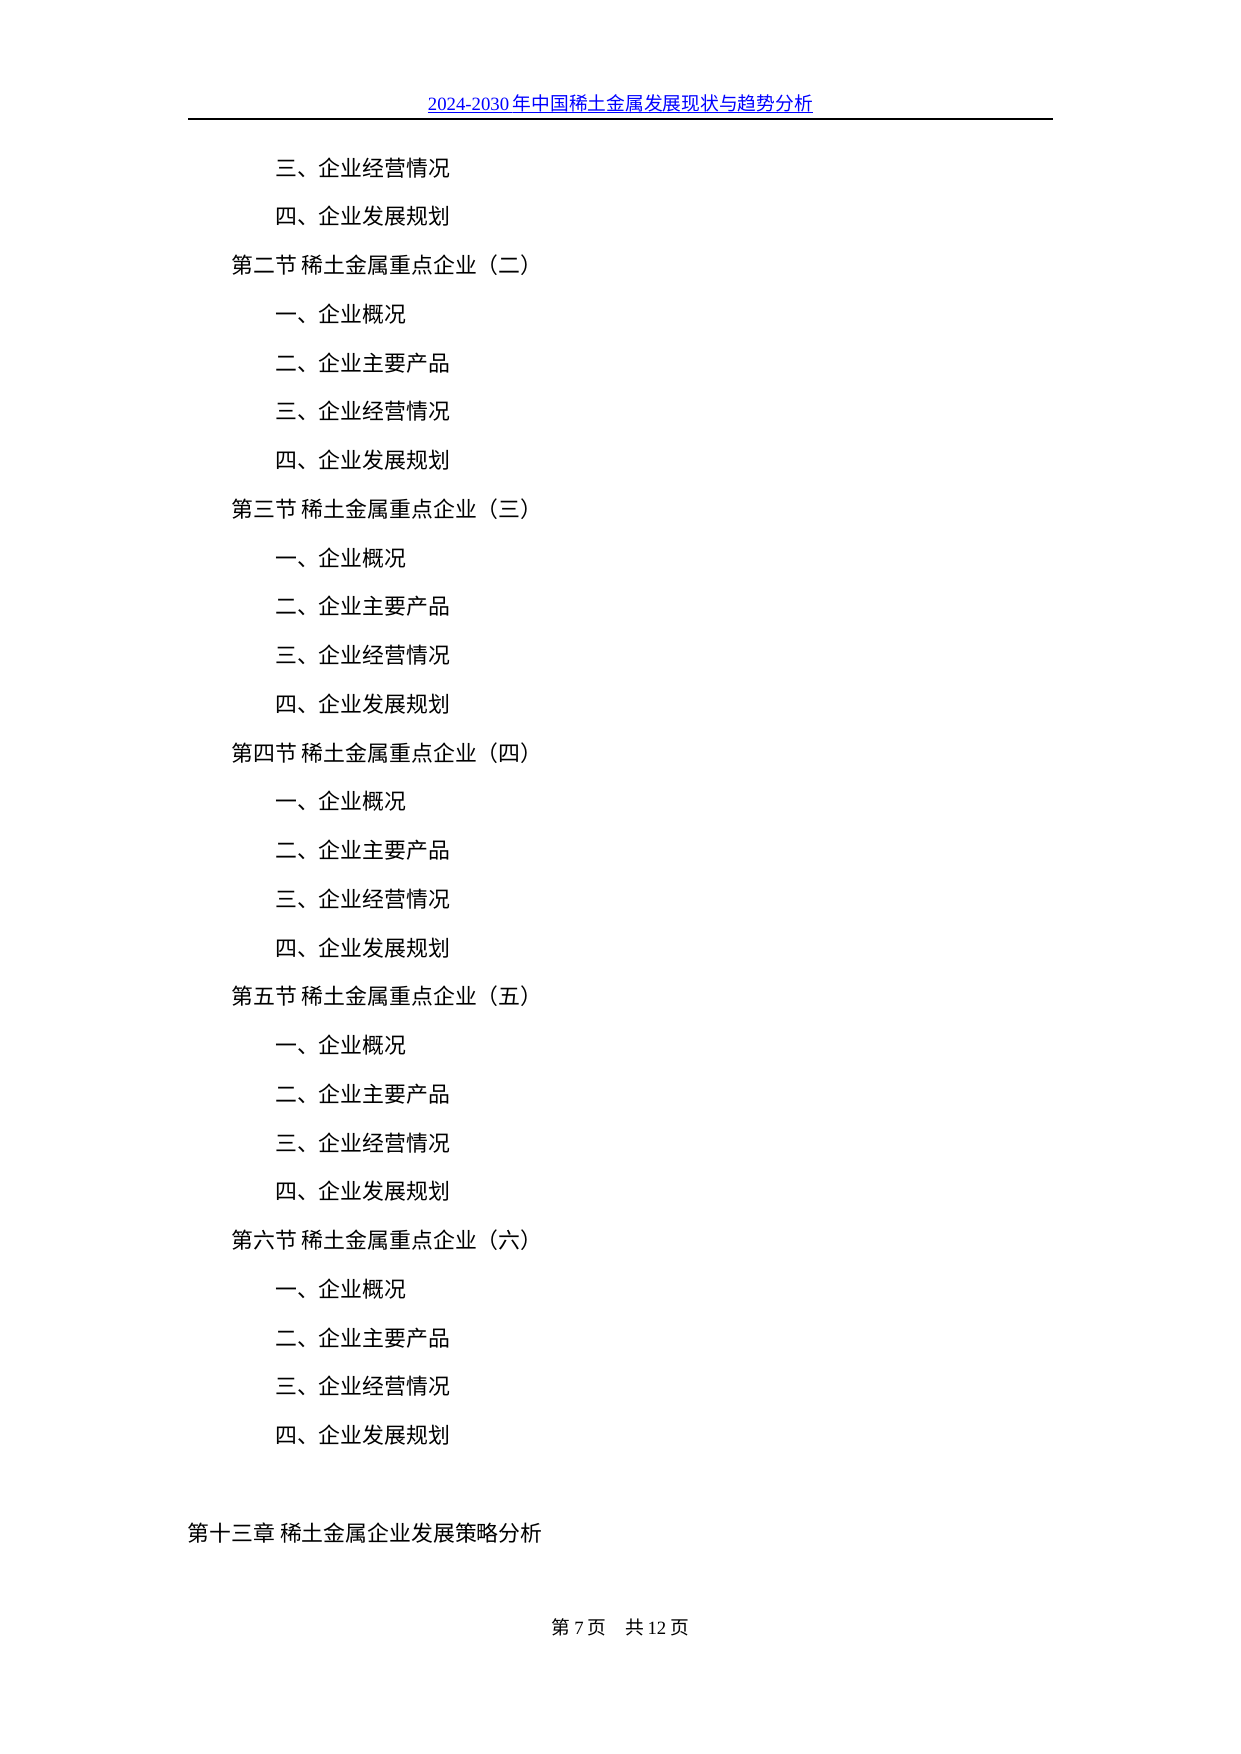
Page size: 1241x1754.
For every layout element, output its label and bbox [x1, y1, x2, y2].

text [187, 150, 1053, 1548]
